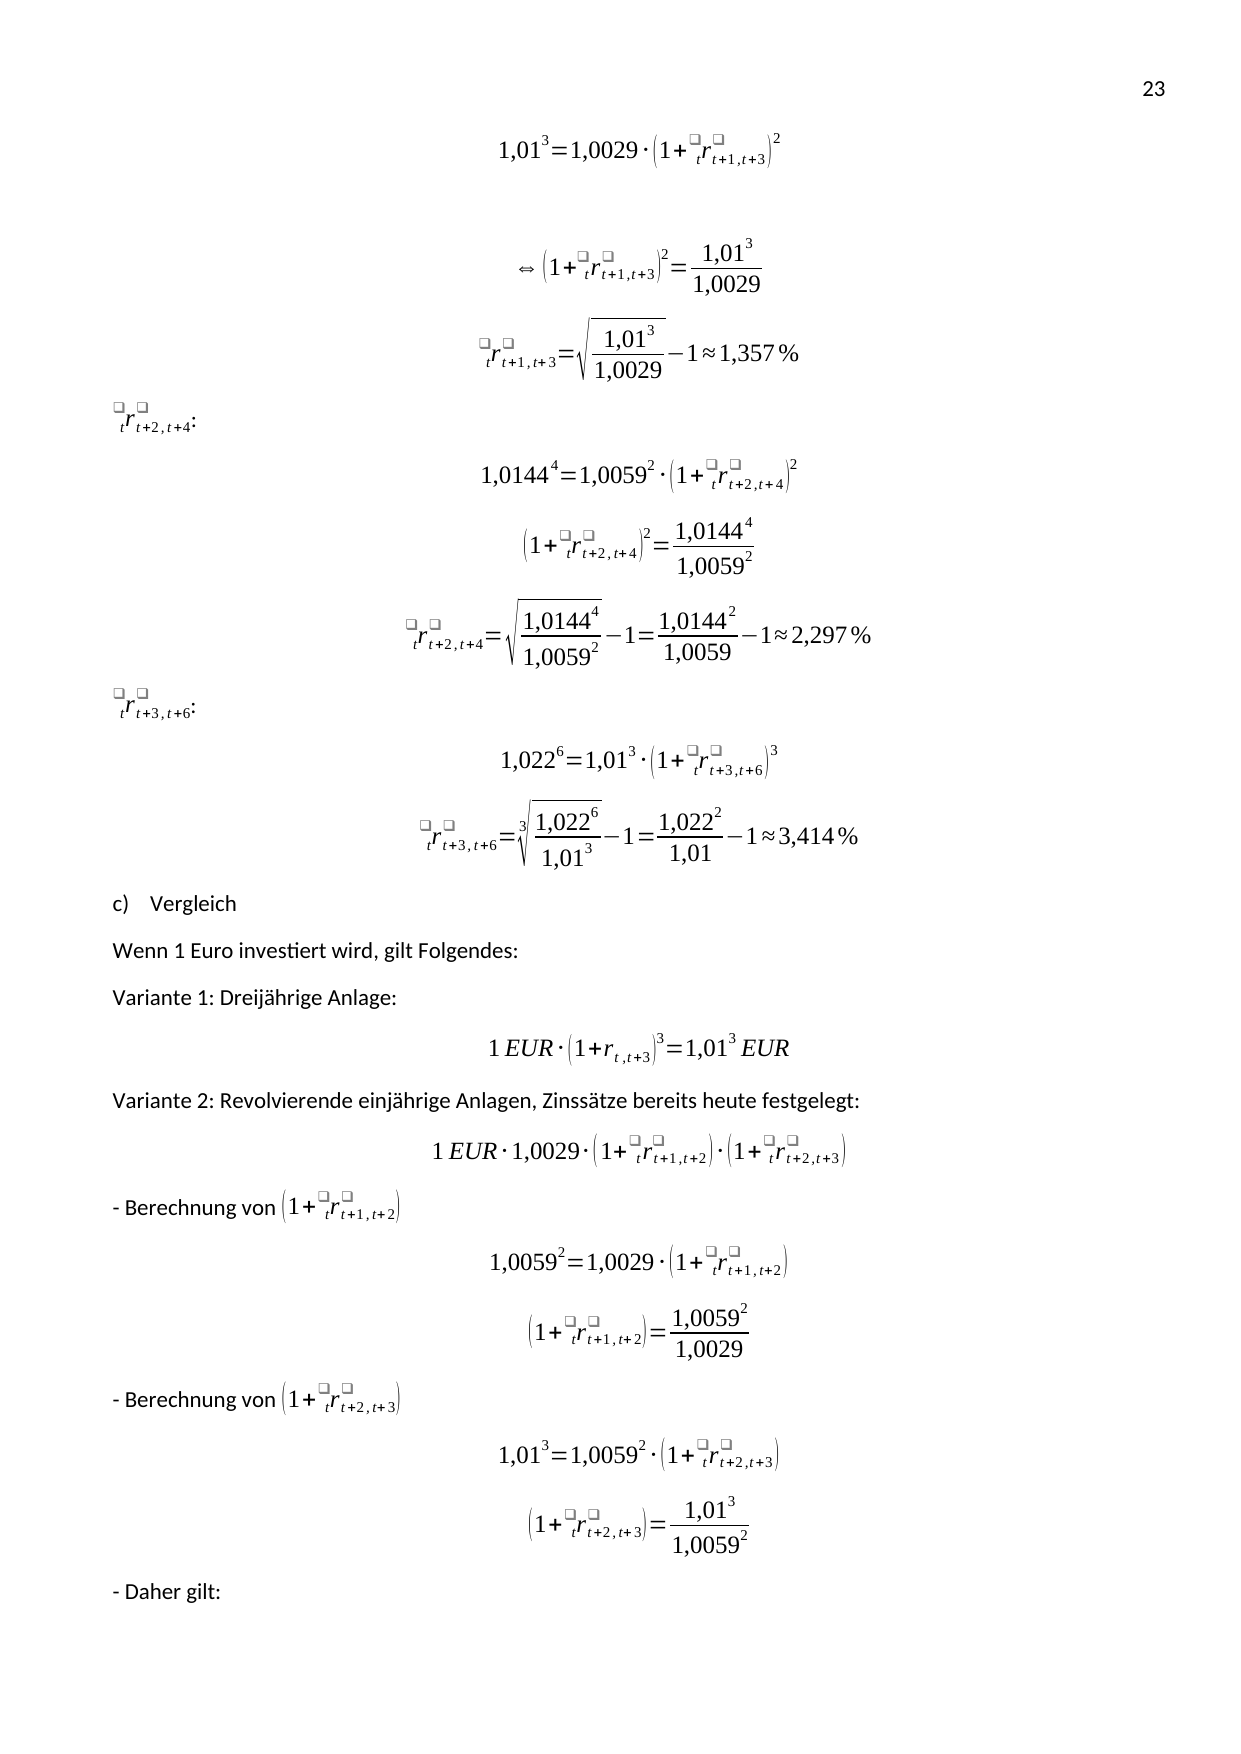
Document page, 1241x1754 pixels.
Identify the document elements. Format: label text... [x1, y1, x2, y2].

text - Daher gilt: [112, 1577, 1165, 1605]
text : [112, 403, 1165, 436]
text - Berechnung von [112, 1188, 1165, 1225]
text Variante 1: Dreijährige Anlage: [112, 983, 1165, 1011]
text Wenn 1 Euro investiert wird, gilt Folgendes: [112, 936, 1165, 964]
text : [112, 689, 1165, 722]
list Vergleich [112, 889, 1165, 917]
text Variante 2: Revolvierende einjährige Anlagen, Zinssätze bereits heute festgelegt: [112, 1086, 1165, 1114]
text - Berechnung von [112, 1381, 1165, 1418]
